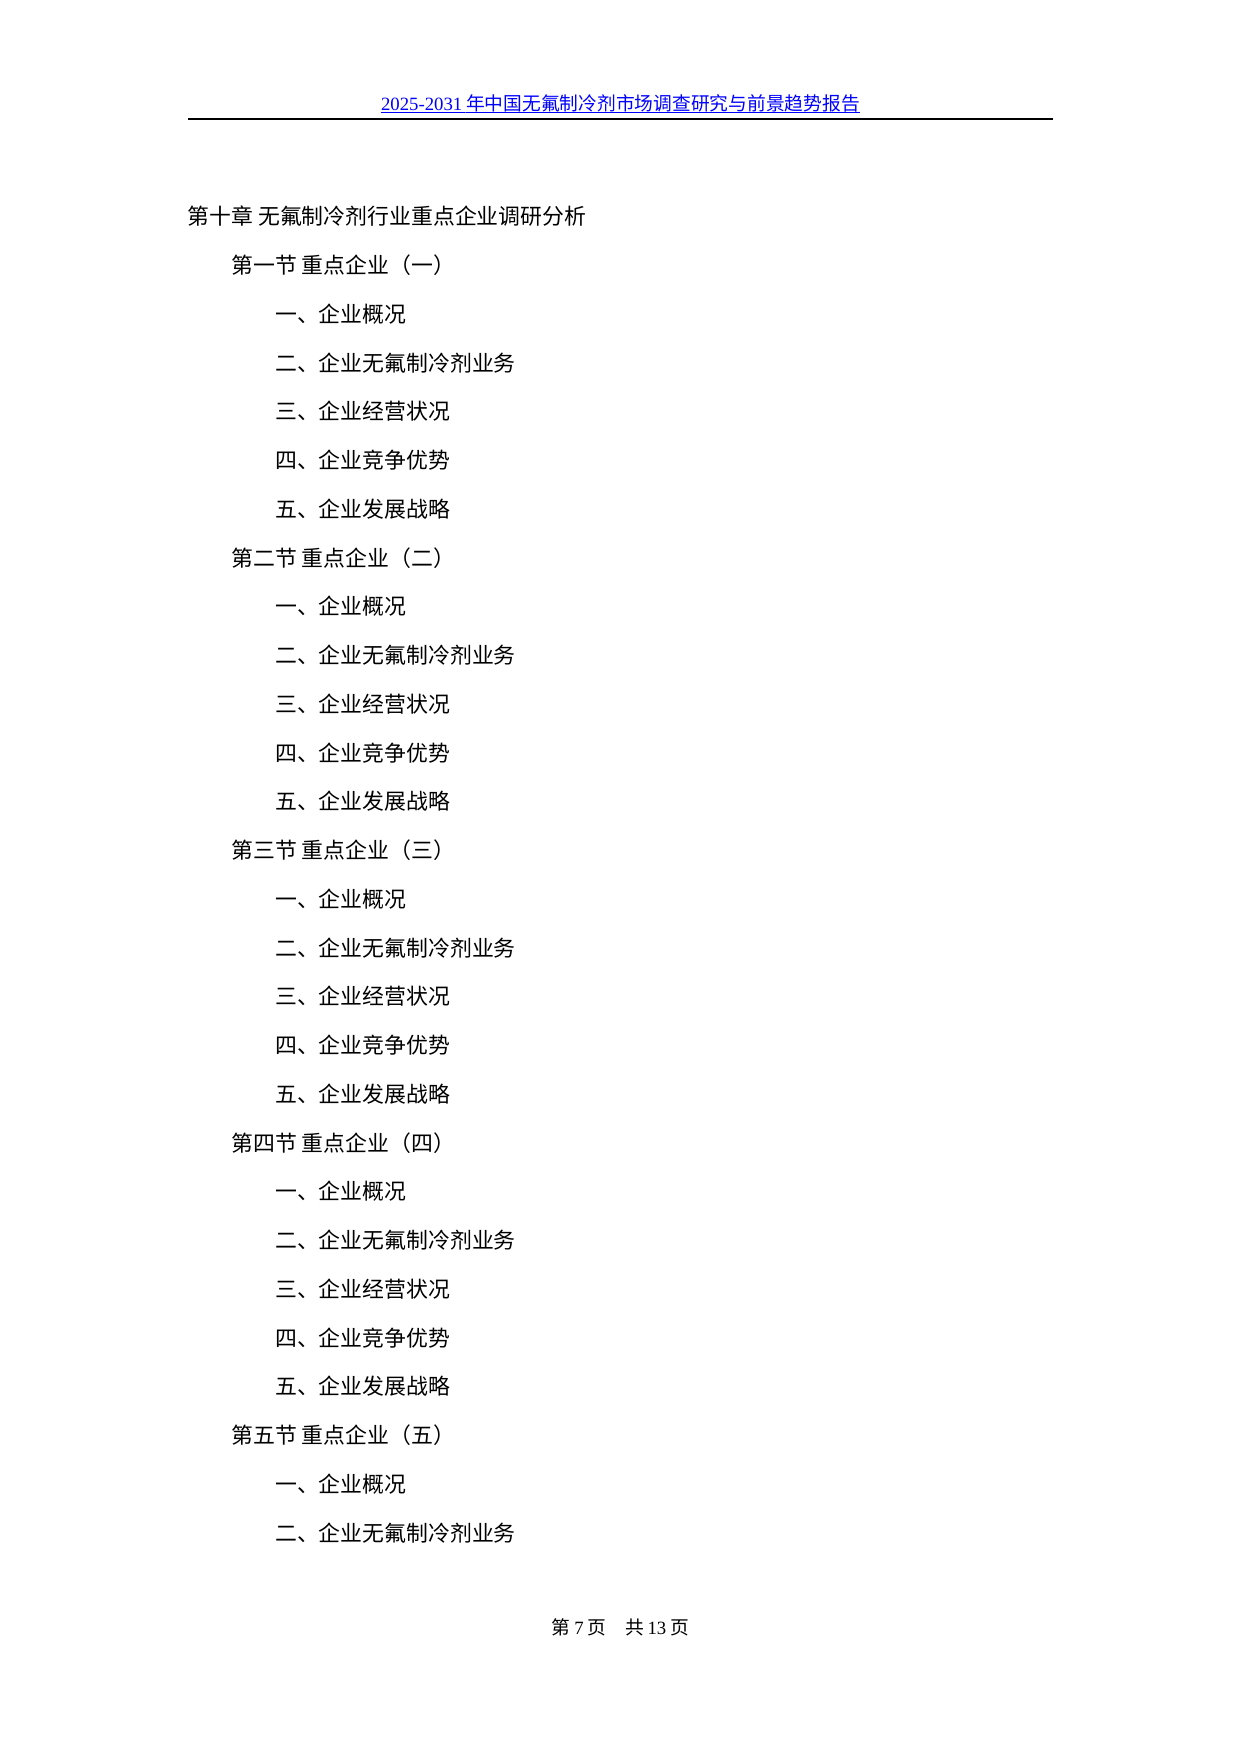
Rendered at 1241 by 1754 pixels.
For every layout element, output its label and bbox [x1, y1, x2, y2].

text [187, 150, 1053, 1548]
